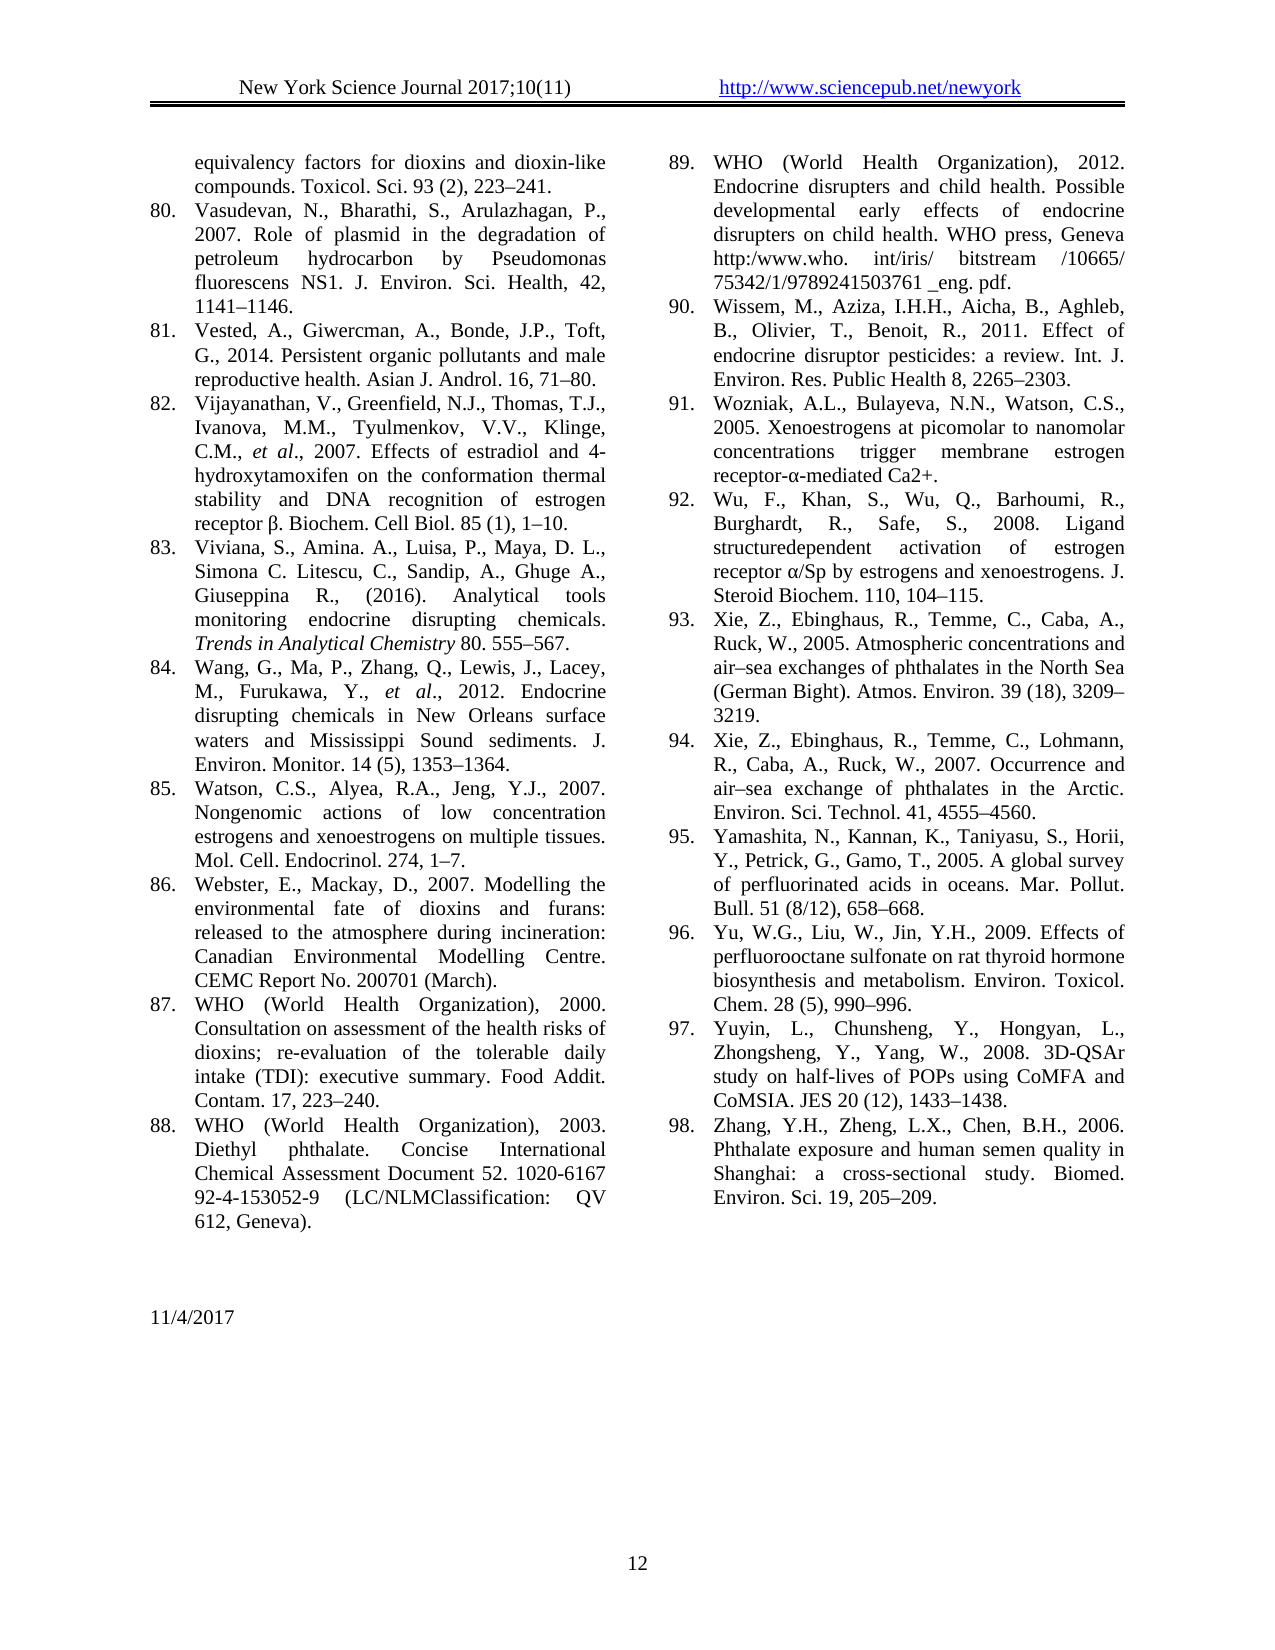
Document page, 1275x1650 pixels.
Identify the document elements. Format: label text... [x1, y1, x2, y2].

list Vasudevan, N., Bharathi, S., Arulazhagan, P., 2007. Role of plasmid in the degradation of petroleum hydrocarbon by Pseudomonas fluorescens NS1. J. Environ. Sci. Health, 42, 1141–1146. [150, 198, 606, 318]
list Xie, Z., Ebinghaus, R., Temme, C., Caba, A., Ruck, W., 2005. Atmospheric concentrations and air–sea exchanges of phthalates in the North Sea (German Bight). Atmos. Environ. 39 (18), 3209–3219. [669, 607, 1125, 727]
list WHO (World Health Organization), 2000. Consultation on assessment of the health risks of dioxins; re-evaluation of the tolerable daily intake (TDI): executive summary. Food Addit. Contam. 17, 223–240. [150, 992, 606, 1112]
list Webster, E., Mackay, D., 2007. Modelling the environmental fate of dioxins and furans: released to the atmosphere during incineration: Canadian Environmental Modelling Centre. CEMC Report No. 200701 (March). [150, 872, 606, 992]
list Yuyin, L., Chunsheng, Y., Hongyan, L., Zhongsheng, Y., Yang, W., 2008. 3D-QSAr study on half-lives of POPs using CoMFA and CoMSIA. JES 20 (12), 1433–1438. [669, 1016, 1125, 1112]
list WHO (World Health Organization), 2012. Endocrine disrupters and child health. Possible developmental early effects of endocrine disrupters on child health. WHO press, Geneva http:/www.who. int/iris/ bitstream /10665/ 75342/1/9789241503761 _eng. pdf. [669, 150, 1125, 294]
list Wang, G., Ma, P., Zhang, Q., Lewis, J., Lacey, M., Furukawa, Y., et al., 2012. Endocrine disrupting chemicals in New Orleans surface waters and Mississippi Sound sediments. J. Environ. Monitor. 14 (5), 1353–1364. [150, 655, 606, 776]
list Watson, C.S., Alyea, R.A., Jeng, Y.J., 2007. Nongenomic actions of low concentration estrogens and xenoestrogens on multiple tissues. Mol. Cell. Endocrinol. 274, 1–7. [150, 776, 606, 872]
list Wissem, M., Aziza, I.H.H., Aicha, B., Aghleb, B., Olivier, T., Benoit, R., 2011. Effect of endocrine disruptor pesticides: a review. Int. J. Environ. Res. Public Health 8, 2265–2303. [669, 294, 1125, 391]
list Wozniak, A.L., Bulayeva, N.N., Watson, C.S., 2005. Xenoestrogens at picomolar to nanomolar concentrations trigger membrane estrogen receptor-α-mediated Ca2+. [669, 391, 1125, 487]
list Yu, W.G., Liu, W., Jin, Y.H., 2009. Effects of perfluorooctane sulfonate on rat thyroid hormone biosynthesis and metabolism. Environ. Toxicol. Chem. 28 (5), 990–996. [669, 920, 1125, 1016]
list Vested, A., Giwercman, A., Bonde, J.P., Toft, G., 2014. Persistent organic pollutants and male reproductive health. Asian J. Androl. 16, 71–80. [150, 318, 606, 391]
list Viviana, S., Amina. A., Luisa, P., Maya, D. L., Simona C. Litescu, C., Sandip, A., Ghuge A., Giuseppina R., (2016). Analytical tools monitoring endocrine disrupting chemicals. Trends in Analytical Chemistry 80. 555–567. [150, 535, 606, 655]
list Zhang, Y.H., Zheng, L.X., Chen, B.H., 2006. Phthalate exposure and human semen quality in Shanghai: a cross-sectional study. Biomed. Environ. Sci. 19, 205–209. [669, 1112, 1125, 1209]
text 11/4/2017 [150, 1305, 1125, 1329]
list WHO (World Health Organization), 2003. Diethyl phthalate. Concise International Chemical Assessment Document 52. 1020-6167 92-4-153052-9 (LC/NLMClassification: QV 612, Geneva). [150, 1112, 606, 1233]
list Xie, Z., Ebinghaus, R., Temme, C., Lohmann, R., Caba, A., Ruck, W., 2007. Occurrence and air–sea exchange of phthalates in the Arctic. Environ. Sci. Technol. 41, 4555–4560. [669, 727, 1125, 824]
list Yamashita, N., Kannan, K., Taniyasu, S., Horii, Y., Petrick, G., Gamo, T., 2005. A global survey of perfluorinated acids in oceans. Mar. Pollut. Bull. 51 (8/12), 658–668. [669, 824, 1125, 920]
list Vijayanathan, V., Greenfield, N.J., Thomas, T.J., Ivanova, M.M., Tyulmenkov, V.V., Klinge, C.M., et al., 2007. Effects of estradiol and 4-hydroxytamoxifen on the conformation thermal stability and DNA recognition of estrogen receptor β. Biochem. Cell Biol. 85 (1), 1–10. [150, 391, 606, 535]
list Wu, F., Khan, S., Wu, Q., Barhoumi, R., Burghardt, R., Safe, S., 2008. Ligand structuredependent activation of estrogen receptor α/Sp by estrogens and xenoestrogens. J. Steroid Biochem. 110, 104–115. [669, 487, 1125, 607]
